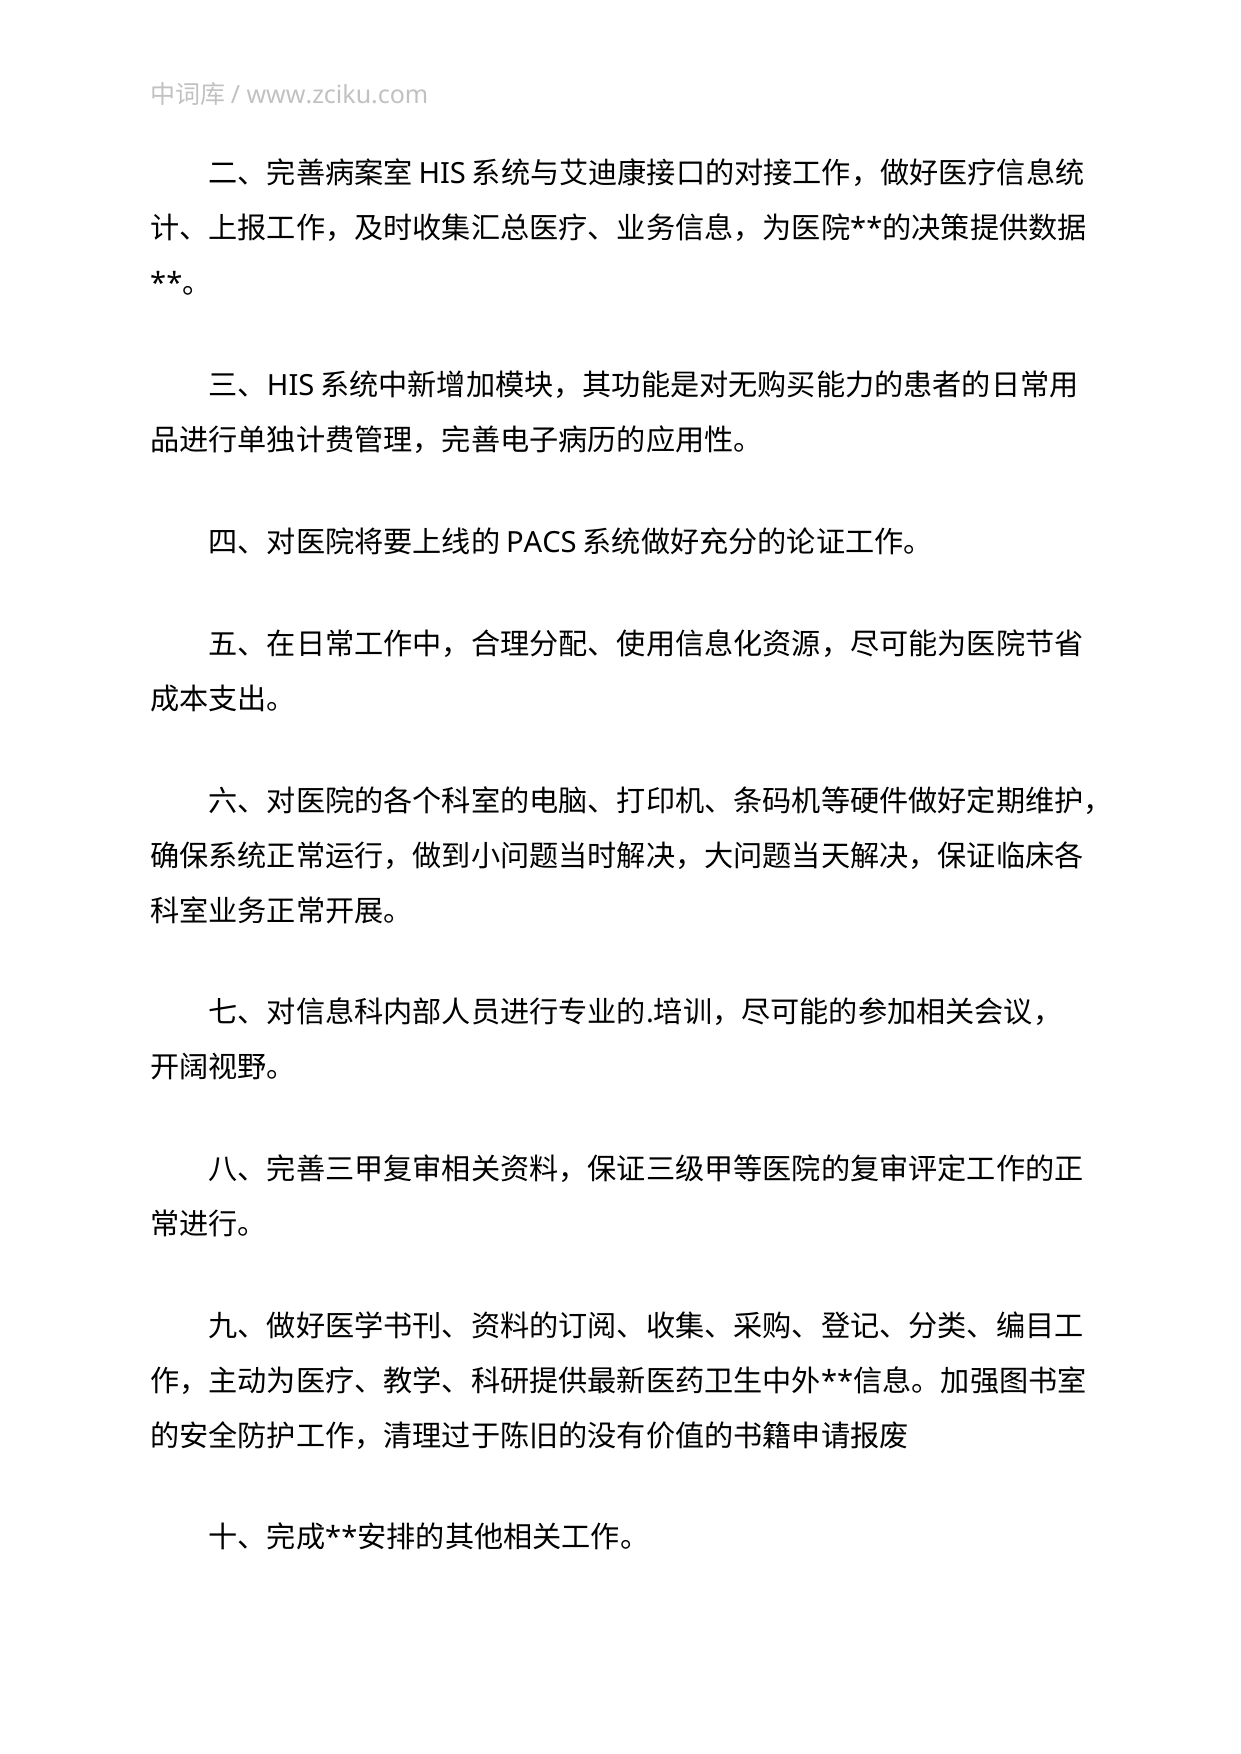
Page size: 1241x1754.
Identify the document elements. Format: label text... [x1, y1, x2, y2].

text 四、对医院将要上线的PACS系统做好充分的论证工作。 [150, 519, 1090, 561]
text 五、在日常工作中，合理分配、使用信息化资源，尽可能为医院节省成本支出。 [150, 621, 1090, 718]
text 六、对医院的各个科室的电脑、打印机、条码机等硬件做好定期维护，确保系统正常运行，做到小问题当时解决，大问题当天解决，保证临床各科室业务正常开展。 [150, 777, 1090, 929]
text 八、完善三甲复审相关资料，保证三级甲等医院的复审评定工作的正常进行。 [150, 1146, 1090, 1243]
text 七、对信息科内部人员进行专业的.培训，尽可能的参加相关会议，开阔视野。 [150, 989, 1090, 1086]
text 三、HIS系统中新增加模块，其功能是对无购买能力的患者的日常用品进行单独计费管理，完善电子病历的应用性。 [150, 362, 1090, 459]
text 十、完成**安排的其他相关工作。 [150, 1514, 1090, 1556]
text 九、做好医学书刊、资料的订阅、收集、采购、登记、分类、编目工作，主动为医疗、教学、科研提供最新医药卫生中外**信息。加强图书室的安全防护工作，清理过于陈旧的没有价值的书籍申请报废 [150, 1302, 1090, 1454]
text 二、完善病案室HIS系统与艾迪康接口的对接工作，做好医疗信息统计、上报工作，及时收集汇总医疗、业务信息，为医院**的决策提供数据**。 [150, 150, 1090, 302]
